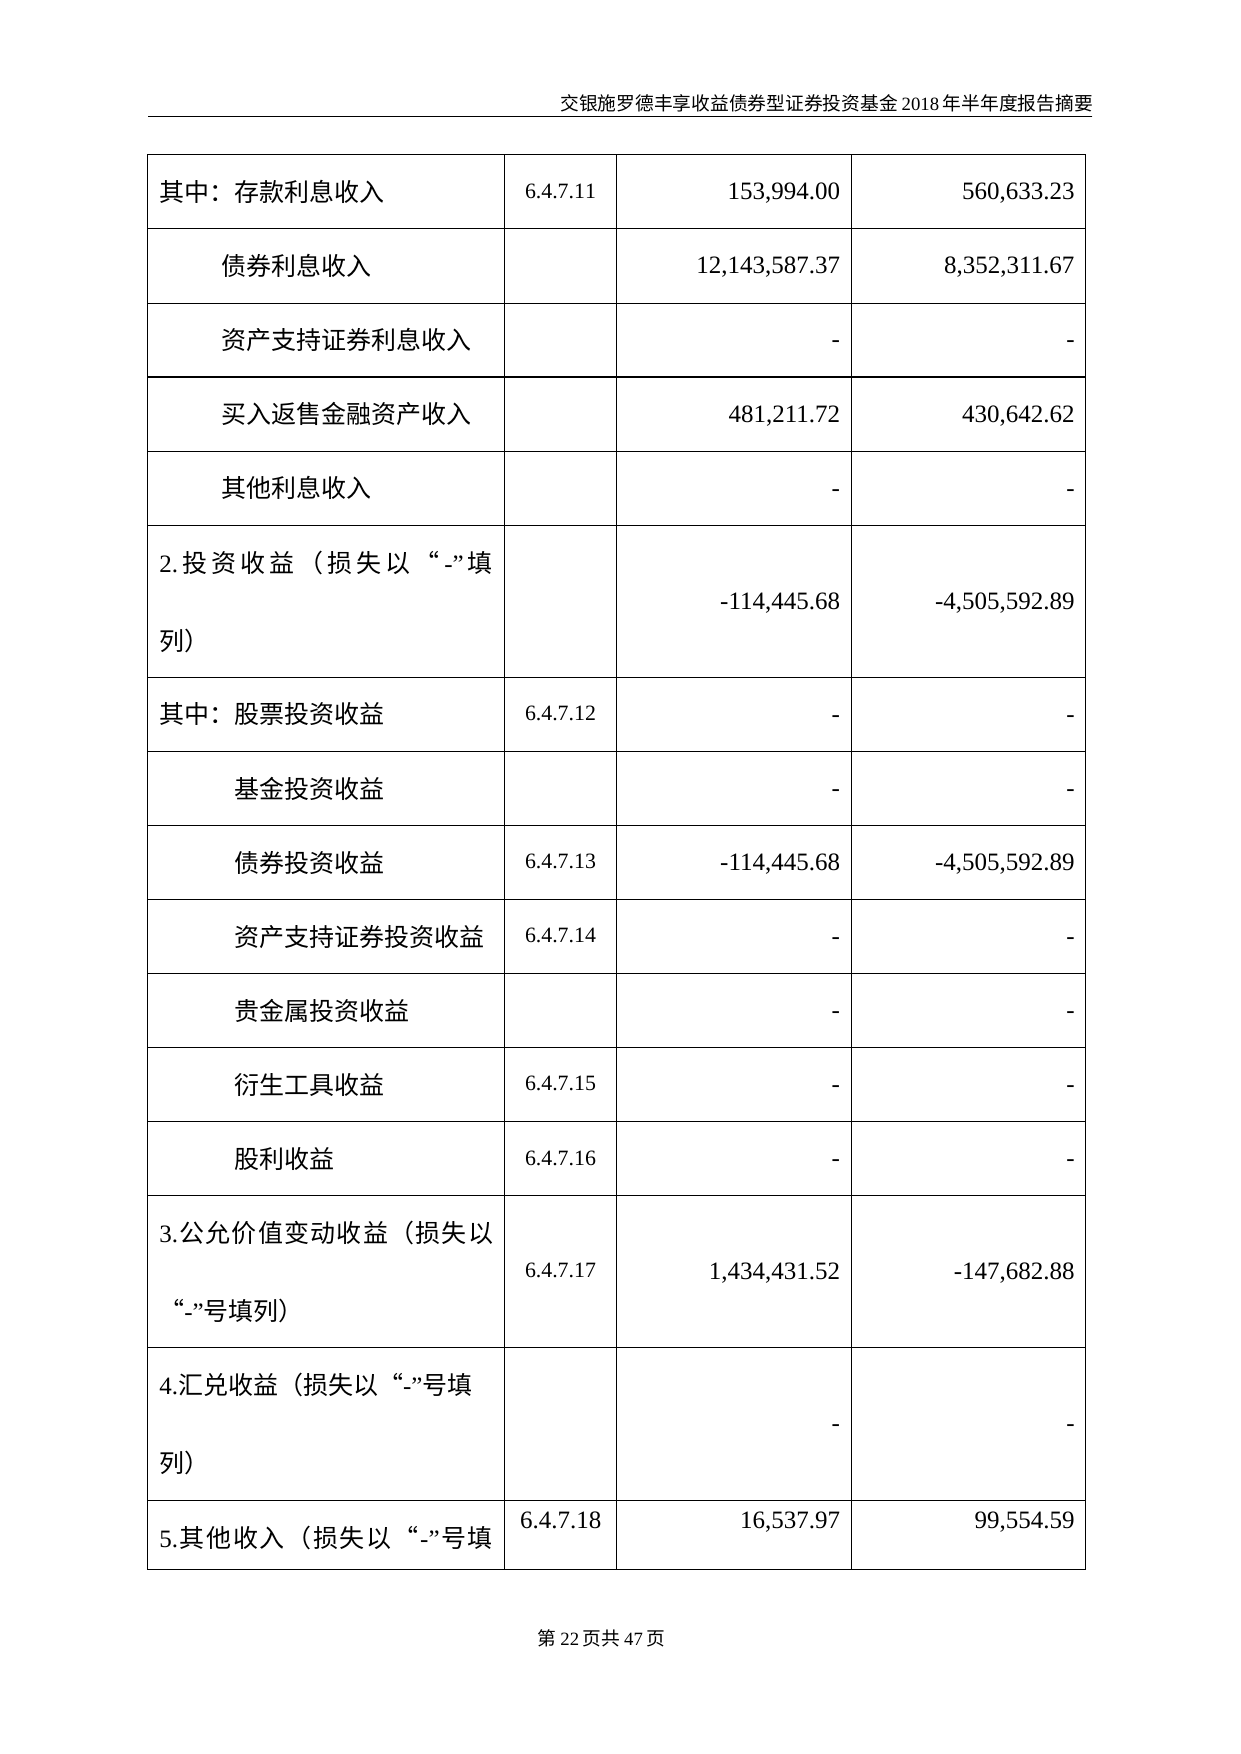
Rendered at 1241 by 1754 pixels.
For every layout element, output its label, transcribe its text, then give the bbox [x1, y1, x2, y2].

table_cell 8,352,311.67 [852, 229, 1085, 302]
table_cell 6.4.7.12 [505, 678, 616, 751]
table_cell 其他利息收入 [148, 452, 504, 524]
table_cell 481,211.72 [617, 378, 851, 451]
table_cell 股利收益 [148, 1122, 504, 1195]
table_cell - [852, 752, 1085, 825]
table_cell [505, 526, 616, 677]
table_cell - [617, 304, 851, 376]
table_cell [505, 229, 616, 302]
table_cell -4,505,592.89 [852, 526, 1085, 677]
table_cell - [617, 1348, 851, 1500]
table_cell - [852, 1048, 1085, 1121]
table_cell - [617, 452, 851, 524]
table_cell - [617, 752, 851, 825]
table_cell -4,505,592.89 [852, 826, 1085, 899]
table_cell 99,554.59 [852, 1501, 1085, 1569]
table_cell 6.4.7.13 [505, 826, 616, 899]
table_cell 1,434,431.52 [617, 1196, 851, 1347]
table_cell - [852, 678, 1085, 751]
table_cell 5.其他收入（损失以“-”号填列） [148, 1501, 504, 1569]
table_cell 3.公允价值变动收益（损失以“-”号填列） [148, 1196, 504, 1347]
table_cell 买入返售金融资产收入 [148, 378, 504, 451]
table_cell - [852, 1348, 1085, 1500]
table_cell - [852, 304, 1085, 376]
table_cell [505, 752, 616, 825]
table_cell 430,642.62 [852, 378, 1085, 451]
table_cell - [852, 900, 1085, 973]
table_cell 债券利息收入 [148, 229, 504, 302]
table_cell - [852, 974, 1085, 1047]
table_cell 6.4.7.14 [505, 900, 616, 973]
table_cell [505, 304, 616, 376]
table_cell [505, 378, 616, 451]
table_cell - [852, 1122, 1085, 1195]
table_cell 资产支持证券利息收入 [148, 304, 504, 376]
table_cell 4.汇兑收益（损失以“-”号填列） [148, 1348, 504, 1500]
table_cell - [617, 1048, 851, 1121]
table_cell 其中：股票投资收益 [148, 678, 504, 751]
table_cell 债券投资收益 [148, 826, 504, 899]
table_cell [505, 1348, 616, 1500]
table_cell - [617, 678, 851, 751]
table_cell - [617, 900, 851, 973]
table_cell - [617, 1122, 851, 1195]
table_cell 衍生工具收益 [148, 1048, 504, 1121]
table_cell -114,445.68 [617, 826, 851, 899]
table_cell 560,633.23 [852, 155, 1085, 228]
table_cell 12,143,587.37 [617, 229, 851, 302]
table_cell -114,445.68 [617, 526, 851, 677]
table_cell 153,994.00 [617, 155, 851, 228]
table_cell 贵金属投资收益 [148, 974, 504, 1047]
table_cell [505, 974, 616, 1047]
table_cell 其中：存款利息收入 [148, 155, 504, 228]
table_cell 基金投资收益 [148, 752, 504, 825]
table_cell 6.4.7.16 [505, 1122, 616, 1195]
table_cell 16,537.97 [617, 1501, 851, 1569]
table_cell [505, 452, 616, 524]
table_cell 6.4.7.17 [505, 1196, 616, 1347]
table_cell 6.4.7.15 [505, 1048, 616, 1121]
table_cell 资产支持证券投资收益 [148, 900, 504, 973]
table_cell 6.4.7.18 [505, 1501, 616, 1569]
table_cell 6.4.7.11 [505, 155, 616, 228]
table_cell 2.投资收益（损失以“-”填列） [148, 526, 504, 677]
table_cell - [617, 974, 851, 1047]
table_cell -147,682.88 [852, 1196, 1085, 1347]
table_cell - [852, 452, 1085, 524]
